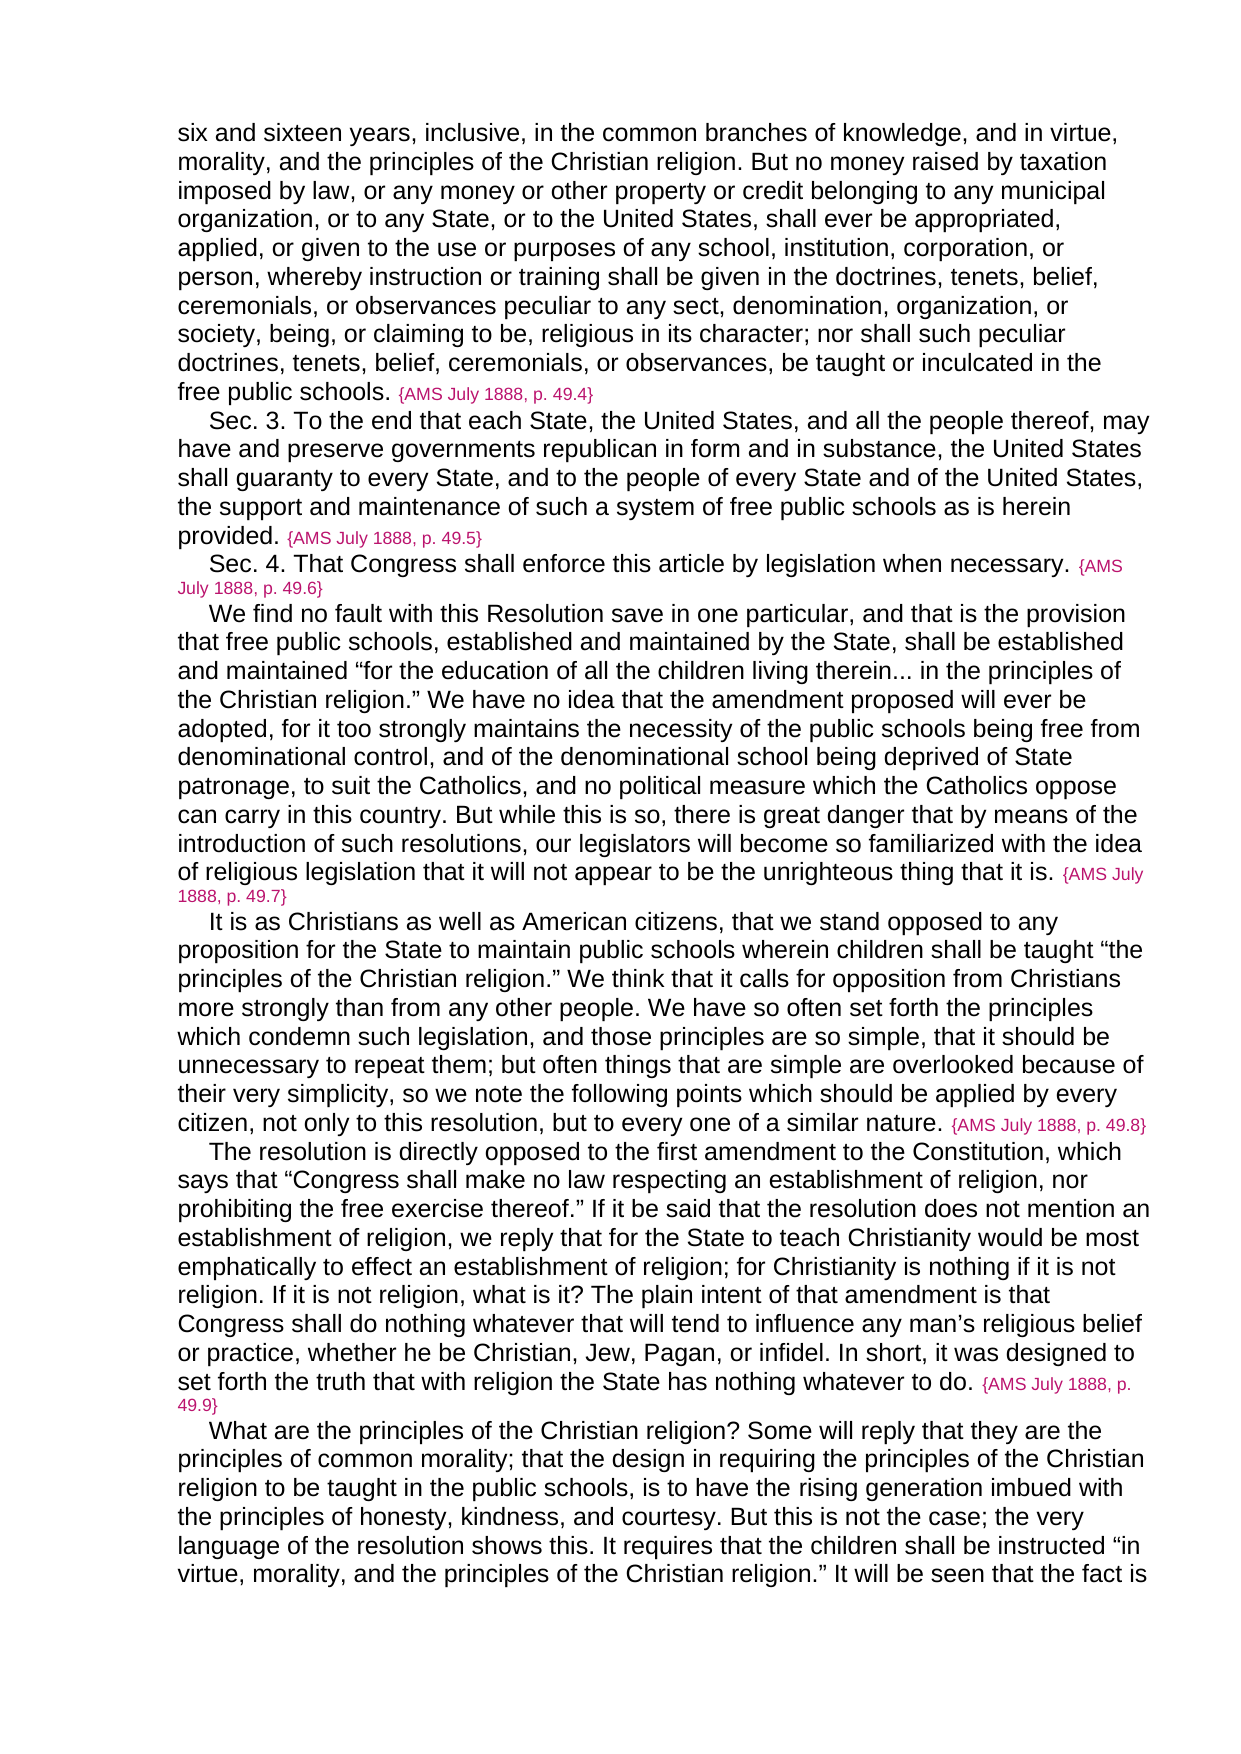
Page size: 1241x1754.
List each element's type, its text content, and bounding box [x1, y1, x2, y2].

text The resolution is directly opposed to the first amendment to the Constitution, which says that “Congress shall make no law respecting an establishment of religion, nor prohibiting the free exercise thereof.” If it be said that the resolution does not mention an establishment of religion, we reply that for the State to teach Christianity would be most emphatically to effect an establishment of religion; for Christianity is nothing if it is not religion. If it is not religion, what is it? The plain intent of that amendment is that Congress shall do nothing whatever that will tend to influence any man’s religious belief or practice, whether he be Christian, Jew, Pagan, or infidel. In short, it was designed to set forth the truth that with religion the State has nothing whatever to do. {AMS July 1888, p. 49.9} [177, 1136, 1152, 1416]
text Sec. 3. To the end that each State, the United States, and all the people thereof, may have and preserve governments republican in form and in substance, the United States shall guaranty to every State, and to the people of every State and of the United States, the support and maintenance of such a system of free public schools as is herein provided. {AMS July 1888, p. 49.5} [177, 406, 1152, 549]
text It is as Christians as well as American citizens, that we stand opposed to any proposition for the State to maintain public schools wherein children shall be taught “the principles of the Christian religion.” We think that it calls for opposition from Christians more strongly than from any other people. We have so often set forth the principles which condemn such legislation, and those principles are so simple, that it should be unnecessary to repeat them; but often things that are simple are overlooked because of their very simplicity, so we note the following points which should be applied by every citizen, not only to this resolution, but to every one of a similar nature. {AMS July 1888, p. 49.8} [177, 906, 1152, 1136]
text Sec. 4. That Congress shall enforce this article by legislation when necessary. {AMS July 1888, p. 49.6} [177, 549, 1152, 598]
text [177, 118, 1152, 406]
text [177, 1416, 1152, 1588]
text We find no fault with this Resolution save in one particular, and that is the provision that free public schools, established and maintained by the State, shall be established and maintained “for the education of all the children living therein... in the principles of the Christian religion.” We have no idea that the amendment proposed will ever be adopted, for it too strongly maintains the necessity of the public schools being free from denominational control, and of the denominational school being deprived of State patronage, to suit the Catholics, and no political measure which the Catholics oppose can carry in this country. But while this is so, there is great danger that by means of the introduction of such resolutions, our legislators will become so familiarized with the idea of religious legislation that it will not appear to be the unrighteous thing that it is. {AMS July 1888, p. 49.7} [177, 598, 1152, 906]
